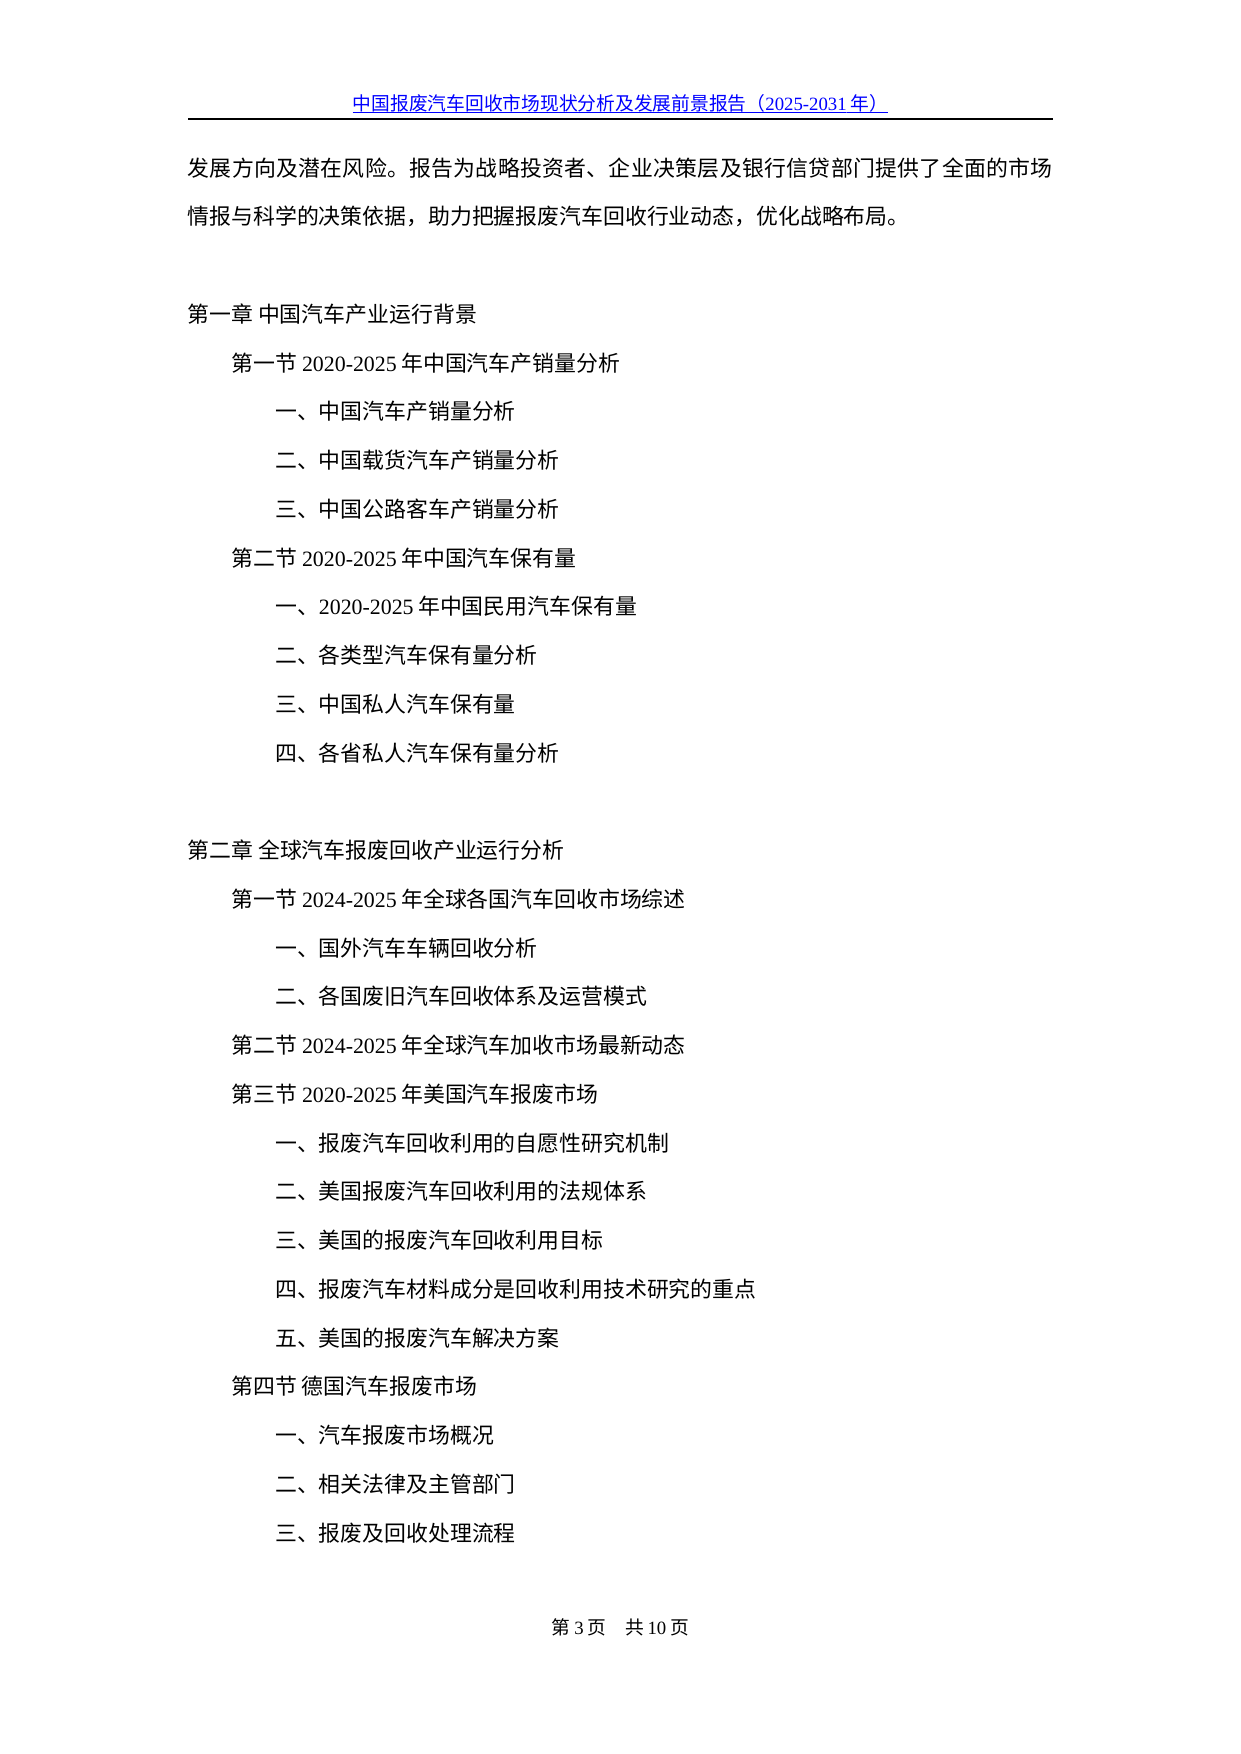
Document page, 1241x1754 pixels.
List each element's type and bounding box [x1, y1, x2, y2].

text [187, 150, 1053, 1548]
